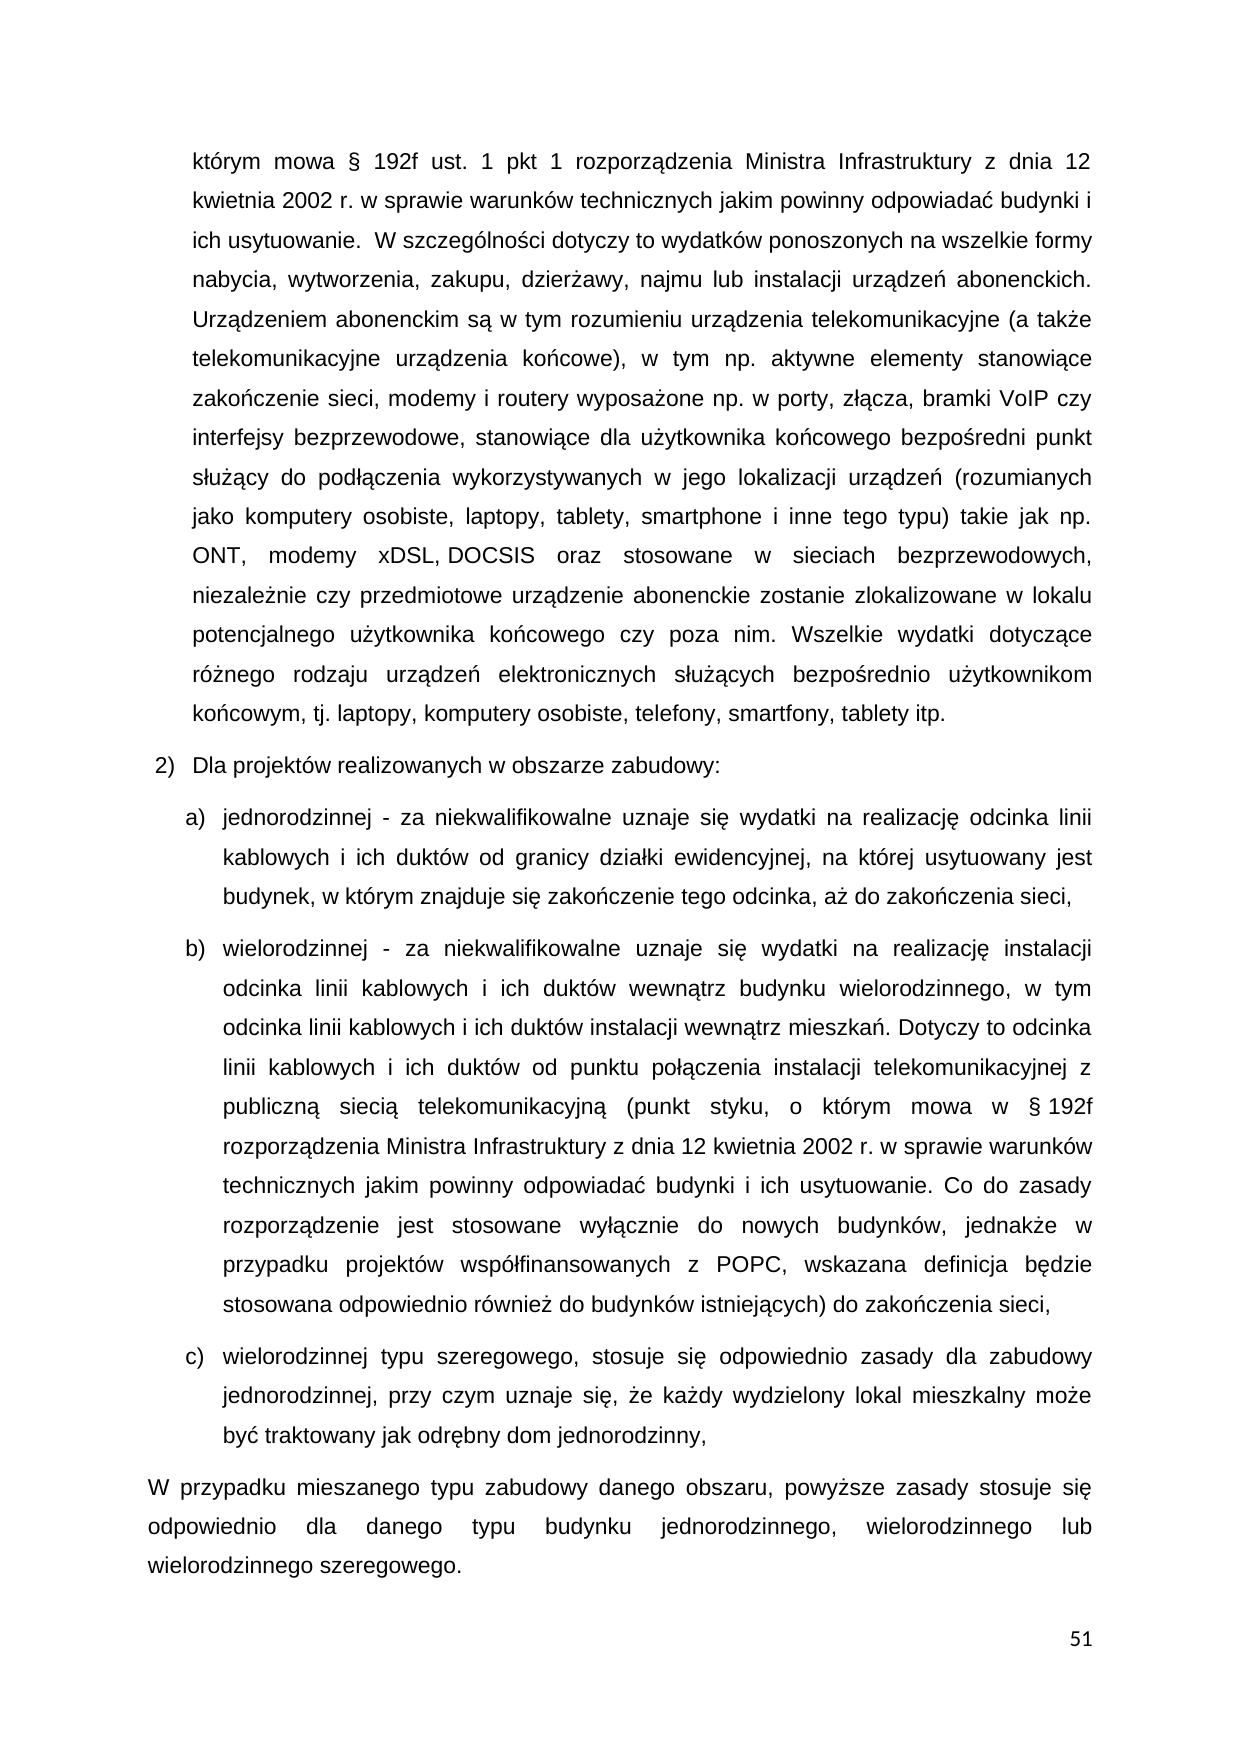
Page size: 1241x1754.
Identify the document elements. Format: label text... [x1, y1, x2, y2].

list Dla projektów realizowanych w obszarze zabudowy: [154, 752, 1092, 779]
list jednorodzinnej - za niekwalifikowalne uznaje się wydatki na realizację odcinka linii kablowych i ich duktów od granicy działki ewidencyjnej, na której usytuowany jest budynek, w którym znajduje się zakończenie tego odcinka, aż do zakończenia sieci, [185, 804, 1092, 910]
list wielorodzinnej typu szeregowego, stosuje się odpowiednio zasady dla zabudowy jednorodzinnej, przy czym uznaje się, że każdy wydzielony lokal mieszkalny może być traktowany jak odrębny dom jednorodzinny, [185, 1343, 1092, 1448]
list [154, 148, 1092, 727]
list wielorodzinnej - za niekwalifikowalne uznaje się wydatki na realizację instalacji odcinka linii kablowych i ich duktów wewnątrz budynku wielorodzinnego, w tym odcinka linii kablowych i ich duktów instalacji wewnątrz mieszkań. Dotyczy to odcinka linii kablowych i ich duktów od punktu połączenia instalacji telekomunikacyjnej z publiczną siecią telekomunikacyjną (punkt styku, o którym mowa w § 192f rozporządzenia Ministra Infrastruktury z dnia 12 kwietnia 2002 r. w sprawie warunków technicznych jakim powinny odpowiadać budynki i ich usytuowanie. Co do zasady rozporządzenie jest stosowane wyłącznie do nowych budynków, jednakże w przypadku projektów współfinansowanych z POPC, wskazana definicja będzie stosowana odpowiednio również do budynków istniejących) do zakończenia sieci, [185, 935, 1092, 1317]
text W przypadku mieszanego typu zabudowy danego obszaru, powyższe zasady stosuje się odpowiednio dla danego typu budynku jednorodzinnego, wielorodzinnego lub wielorodzinnego szeregowego. [148, 1473, 1092, 1579]
